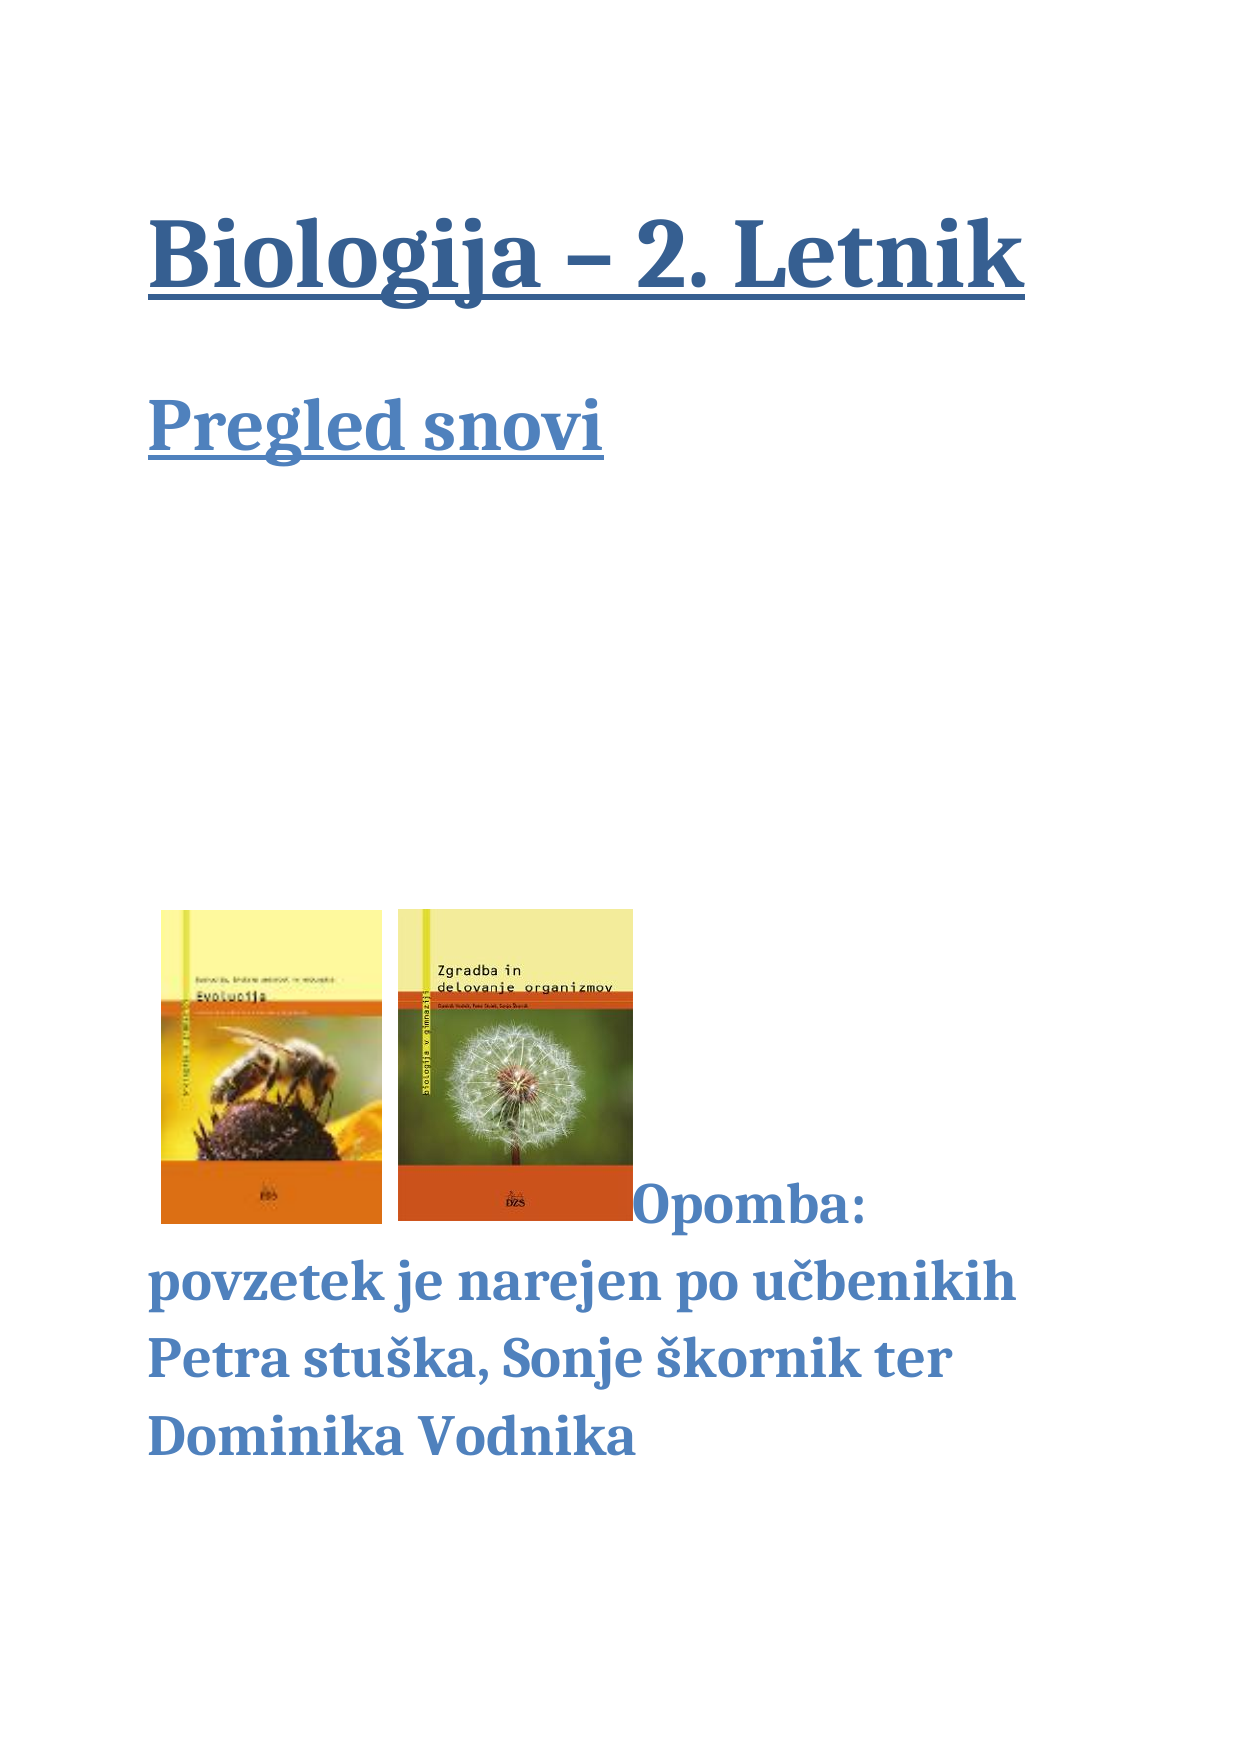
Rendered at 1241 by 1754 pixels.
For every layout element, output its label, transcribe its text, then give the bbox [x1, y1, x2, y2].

picture [398, 909, 633, 1171]
subtitle Pregled snovi [148, 383, 1093, 469]
subtitle Opomba: povzetek je narejen po učbenikih Petra stuška, Sonje škornik ter Dominika Vodnika [148, 1171, 1093, 1469]
subtitle Biologija – 2. Letnik [148, 198, 1093, 313]
picture [161, 910, 382, 1171]
